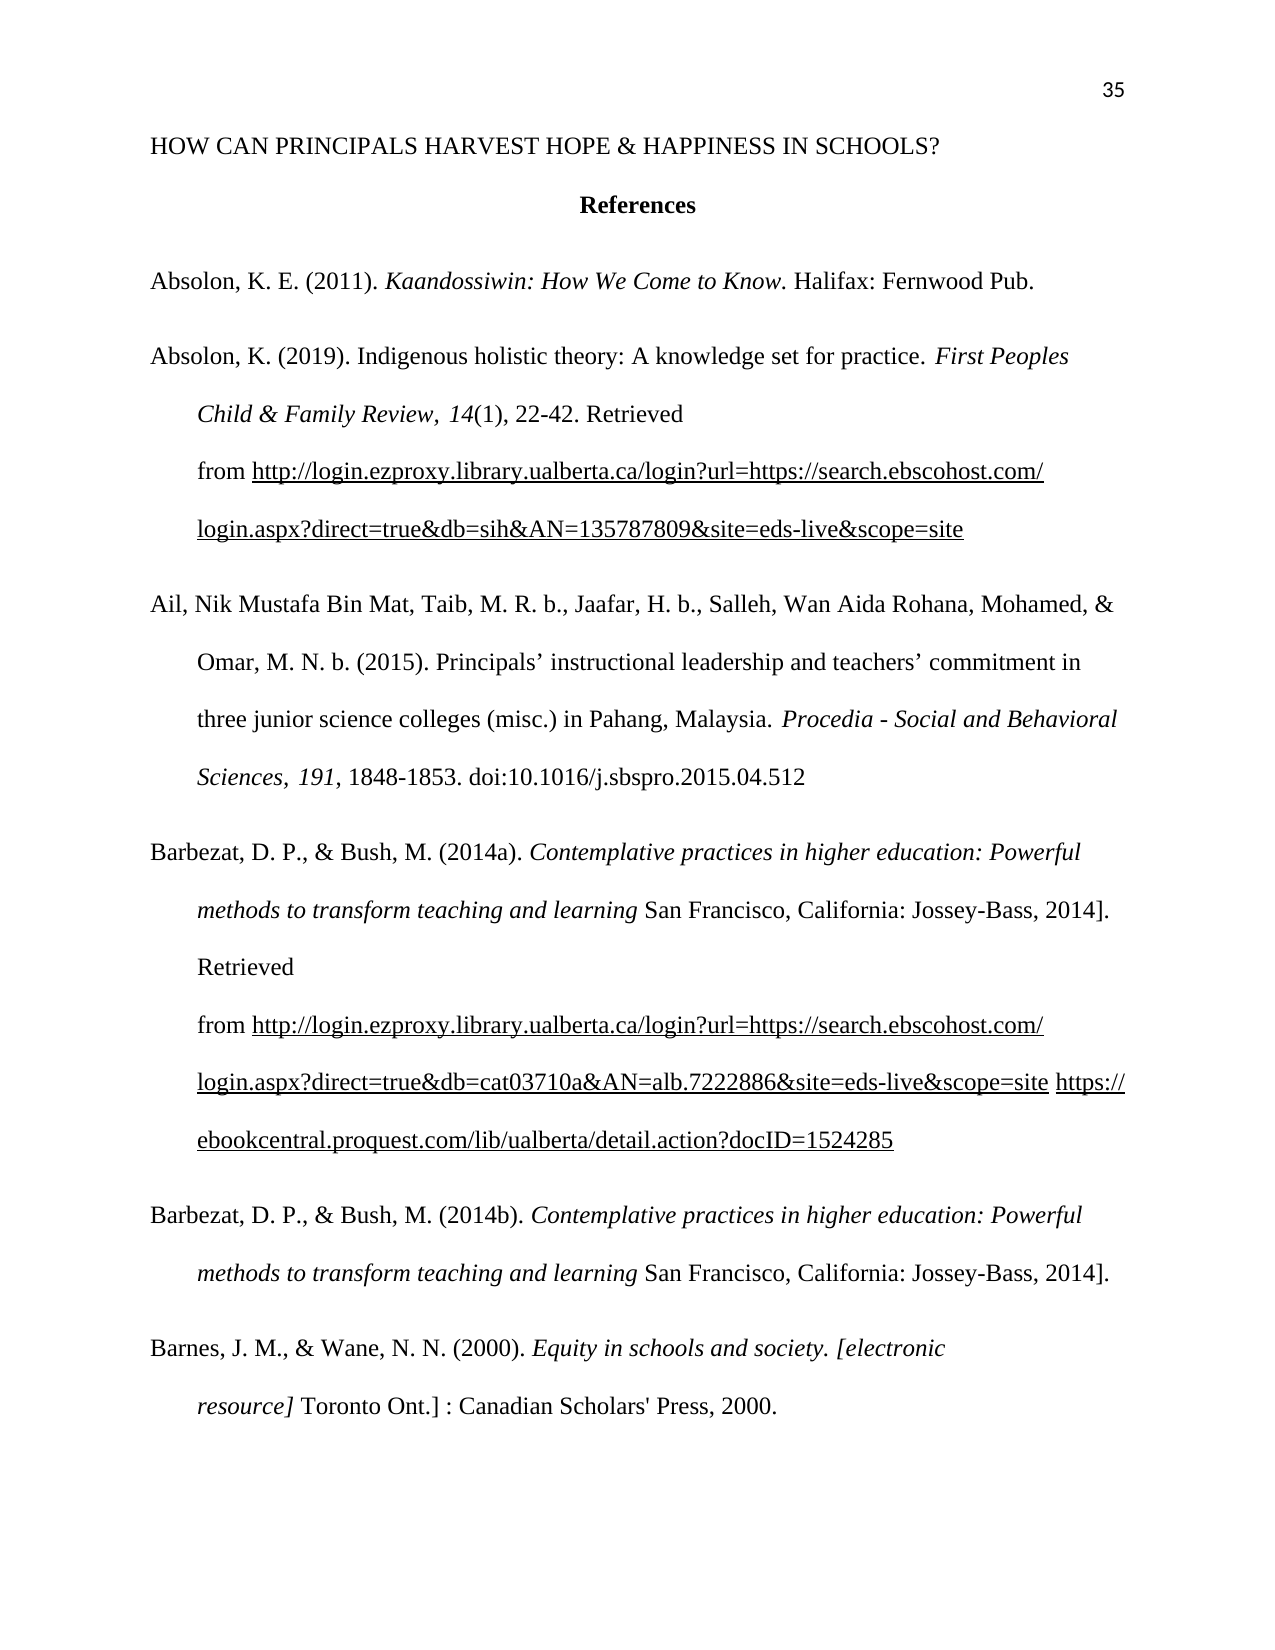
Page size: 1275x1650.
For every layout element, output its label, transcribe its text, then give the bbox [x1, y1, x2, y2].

text Absolon, K. (2019). Indigenous holistic theory: A knowledge set for practice. First Peoples Child & Family Review, 14(1), 22-42. Retrieved from http://login.ezproxy.library.ualberta.ca/login?url=https://search.ebscohost.com/login.aspx?direct=true&db=sih&AN=135787809&site=eds-live&scope=site [150, 341, 1125, 543]
text Ail, Nik Mustafa Bin Mat, Taib, M. R. b., Jaafar, H. b., Salleh, Wan Aida Rohana, Mohamed, & Omar, M. N. b. (2015). Principals’ instructional leadership and teachers’ commitment in three junior science colleges (misc.) in Pahang, Malaysia. Procedia - Social and Behavioral Sciences, 191, 1848-1853. doi:10.1016/j.sbspro.2015.04.512 [150, 589, 1125, 791]
text Barbezat, D. P., & Bush, M. (2014b). Contemplative practices in higher education: Powerful methods to transform teaching and learning San Francisco, California: Jossey-Bass, 2014]. [150, 1200, 1125, 1287]
text References [150, 190, 1125, 219]
text Barbezat, D. P., & Bush, M. (2014a). Contemplative practices in higher education: Powerful methods to transform teaching and learning San Francisco, California: Jossey-Bass, 2014]. Retrieved from http://login.ezproxy.library.ualberta.ca/login?url=https://search.ebscohost.com/login.aspx?direct=true&db=cat03710a&AN=alb.7222886&site=eds-live&scope=site https://ebookcentral.proquest.com/lib/ualberta/detail.action?docID=1524285 [150, 837, 1125, 1154]
text Barnes, J. M., & Wane, N. N. (2000). Equity in schools and society. [electronic resource] Toronto Ont.] : Canadian Scholars' Press, 2000. [150, 1333, 1125, 1420]
text Absolon, K. E. (2011). Kaandossiwin: How We Come to Know. Halifax: Fernwood Pub. [150, 266, 1125, 294]
